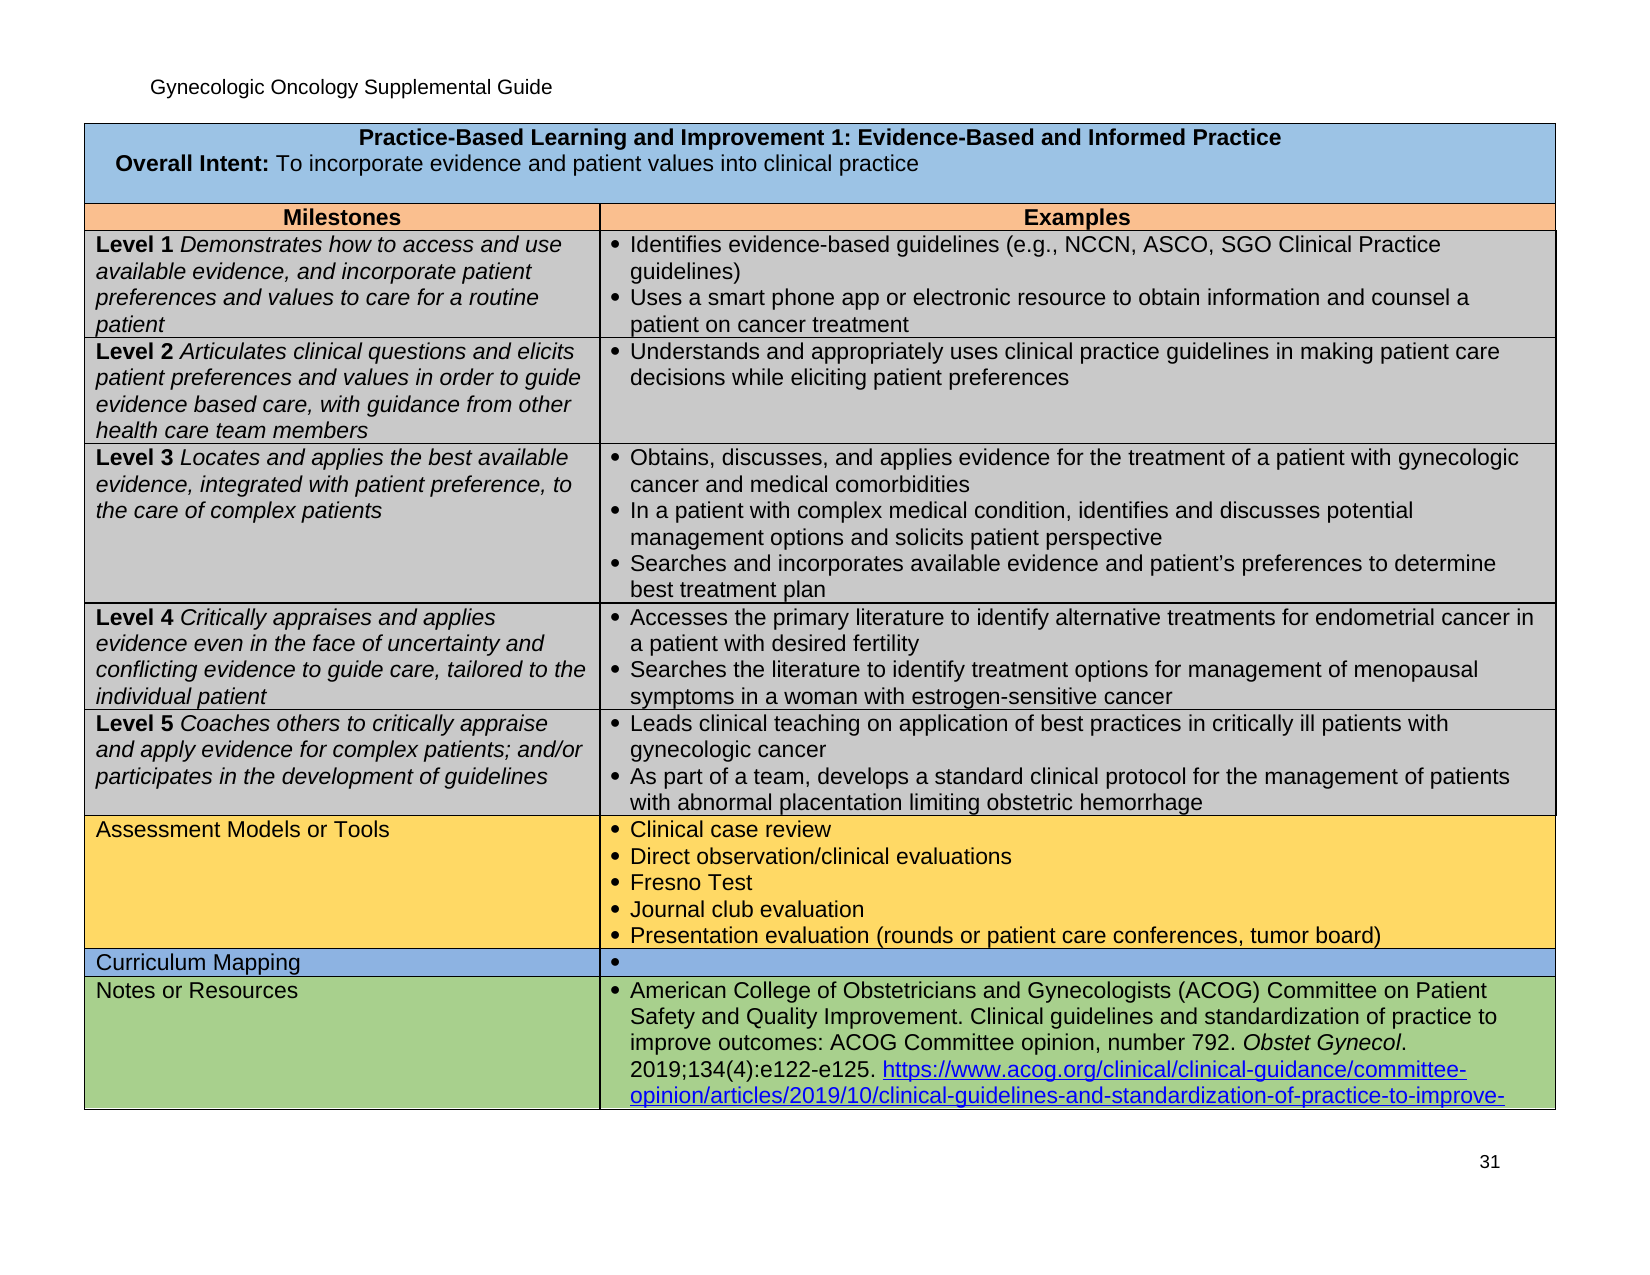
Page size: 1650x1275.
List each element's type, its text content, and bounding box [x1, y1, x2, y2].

table_cell Accesses the primary literature to identify alternative treatments for endometrial cancer in a patient with desired fertility Searches the literature to identify treatment options for management of menopausal symptoms in a woman with estrogen-sensitive cancer [601, 604, 1555, 709]
table_cell [601, 949, 1555, 976]
table_cell Level 5 Coaches others to critically appraise and apply evidence for complex patients; and/or participates in the development of guidelines [85, 710, 599, 815]
table_cell Examples [601, 204, 1555, 230]
table_cell Level 1 Demonstrates how to access and use available evidence, and incorporate patient preferences and values to care for a routine patient [85, 231, 599, 337]
table_cell Obtains, discusses, and applies evidence for the treatment of a patient with gynecologic cancer and medical comorbidities In a patient with complex medical condition, identifies and discusses potential management options and solicits patient perspective Searches and incorporates available evidence and patient’s preferences to determine best treatment plan [601, 444, 1555, 602]
table_cell Notes or Resources [85, 977, 599, 1108]
table_header Practice-Based Learning and Improvement 1: Evidence-Based and Informed Practice Overall Intent: To incorporate evidence and patient values into clinical practice [85, 124, 1555, 203]
table_cell Level 4 Critically appraises and applies evidence even in the face of uncertainty and conflicting evidence to guide care, tailored to the individual patient [85, 604, 599, 709]
table_cell Curriculum Mapping [85, 949, 599, 976]
table_cell Level 2 Articulates clinical questions and elicits patient preferences and values in order to guide evidence based care, with guidance from other health care team members [85, 338, 599, 443]
table_cell Level 3 Locates and applies the best available evidence, integrated with patient preference, to the care of complex patients [85, 444, 599, 602]
table_cell Clinical case review Direct observation/clinical evaluations Fresno Test Journal club evaluation Presentation evaluation (rounds or patient care conferences, tumor board) [601, 816, 1555, 948]
table_cell Identifies evidence-based guidelines (e.g., NCCN, ASCO, SGO Clinical Practice guidelines) Uses a smart phone app or electronic resource to obtain information and counsel a patient on cancer treatment [601, 231, 1555, 337]
table_cell Milestones [85, 204, 599, 230]
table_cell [601, 977, 1555, 1108]
table_cell Assessment Models or Tools [85, 816, 599, 948]
table_cell Leads clinical teaching on application of best practices in critically ill patients with gynecologic cancer As part of a team, develops a standard clinical protocol for the management of patients with abnormal placentation limiting obstetric hemorrhage [601, 710, 1555, 815]
table_cell Understands and appropriately uses clinical practice guidelines in making patient care decisions while eliciting patient preferences [601, 338, 1555, 443]
